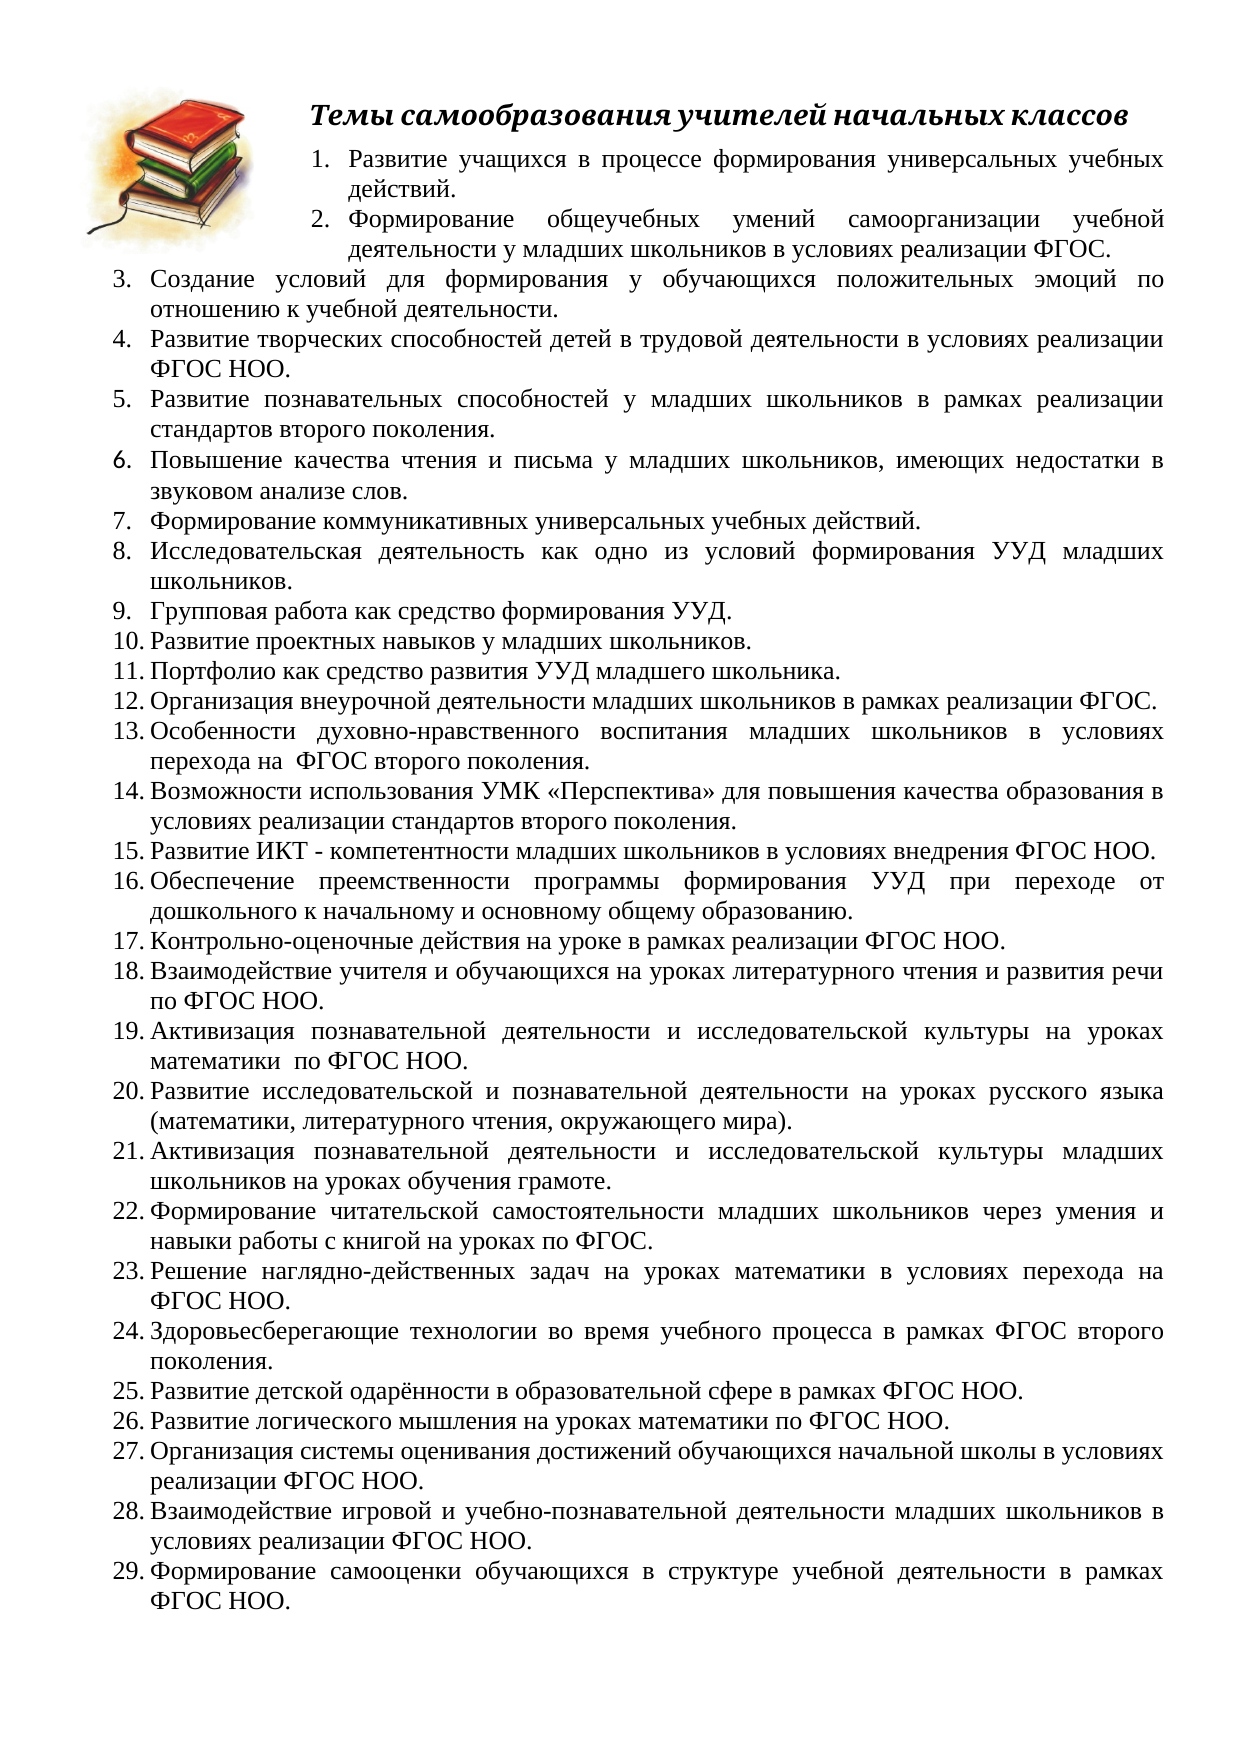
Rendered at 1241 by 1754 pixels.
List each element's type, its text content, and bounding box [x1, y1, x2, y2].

list Развитие учащихся в процессе формирования универсальных учебных действий. [255, 143, 1165, 203]
list Развитие ИКТ - компетентности младших школьников в условиях внедрения ФГОС НОО. [112, 835, 1165, 865]
list Развитие познавательных способностей у младших школьников в рамках реализации стандартов второго поколения. [112, 383, 1165, 443]
list Решение наглядно-действенных задач на уроках математики в условиях перехода на ФГОС НОО. [112, 1255, 1165, 1315]
list Контрольно-оценочные действия на уроке в рамках реализации ФГОС НОО. [112, 925, 1165, 955]
list Портфолио как средство развития УУД младшего школьника. [112, 655, 1165, 685]
list Формирование самооценки обучающихся в структуре учебной деятельности в рамках ФГОС НОО. [112, 1555, 1165, 1615]
list Создание условий для формирования у обучающихся положительных эмоций по отношению к учебной деятельности. [112, 263, 1165, 323]
list Повышение качества чтения и письма у младших школьников, имеющих недостатки в звуковом анализе слов. [112, 443, 1165, 505]
list Групповая работа как средство формирования УУД. [112, 595, 1165, 625]
list Организация внеурочной деятельности младших школьников в рамках реализации ФГОС. [112, 685, 1165, 715]
list Развитие творческих способностей детей в трудовой деятельности в условиях реализации ФГОС НОО. [112, 323, 1165, 383]
list Особенности духовно-нравственного воспитания младших школьников в условиях перехода на ФГОС второго поколения. [112, 715, 1165, 775]
list Развитие исследовательской и познавательной деятельности на уроках русского языка (математики, литературного чтения, окружающего мира). [112, 1075, 1165, 1135]
list Взаимодействие игровой и учебно-познавательной деятельности младших школьников в условиях реализации ФГОС НОО. [112, 1495, 1165, 1555]
list Здоровьесберегающие технологии во время учебного процесса в рамках ФГОС второго поколения. [112, 1315, 1165, 1375]
list Организация системы оценивания достижений обучающихся начальной школы в условиях реализации ФГОС НОО. [112, 1435, 1165, 1495]
list Формирование читательской самостоятельности младших школьников через умения и навыки работы с книгой на уроках по ФГОС. [112, 1195, 1165, 1255]
list Активизация познавательной деятельности и исследовательской культуры на уроках математики по ФГОС НОО. [112, 1015, 1165, 1075]
list Возможности использования УМК «Перспектива» для повышения качества образования в условиях реализации стандартов второго поколения. [112, 775, 1165, 835]
subtitle Темы самообразования учителей начальных классов [255, 100, 1165, 132]
list Развитие логического мышления на уроках математики по ФГОС НОО. [112, 1405, 1165, 1435]
list Развитие детской одарённости в образовательной сфере в рамках ФГОС НОО. [112, 1375, 1165, 1405]
list Формирование коммуникативных универсальных учебных действий. [112, 505, 1165, 535]
list Развитие проектных навыков у младших школьников. [112, 625, 1165, 655]
list Формирование общеучебных умений самоорганизации учебной деятельности у младших школьников в условиях реализации ФГОС. [112, 203, 1165, 263]
list Обеспечение преемственности программы формирования УУД при переходе от дошкольного к начальному и основному общему образованию. [112, 865, 1165, 925]
picture [75, 75, 255, 254]
list Взаимодействие учителя и обучающихся на уроках литературного чтения и развития речи по ФГОС НОО. [112, 955, 1165, 1015]
list Исследовательская деятельность как одно из условий формирования УУД младших школьников. [112, 535, 1165, 595]
list Активизация познавательной деятельности и исследовательской культуры младших школьников на уроках обучения грамоте. [112, 1135, 1165, 1195]
